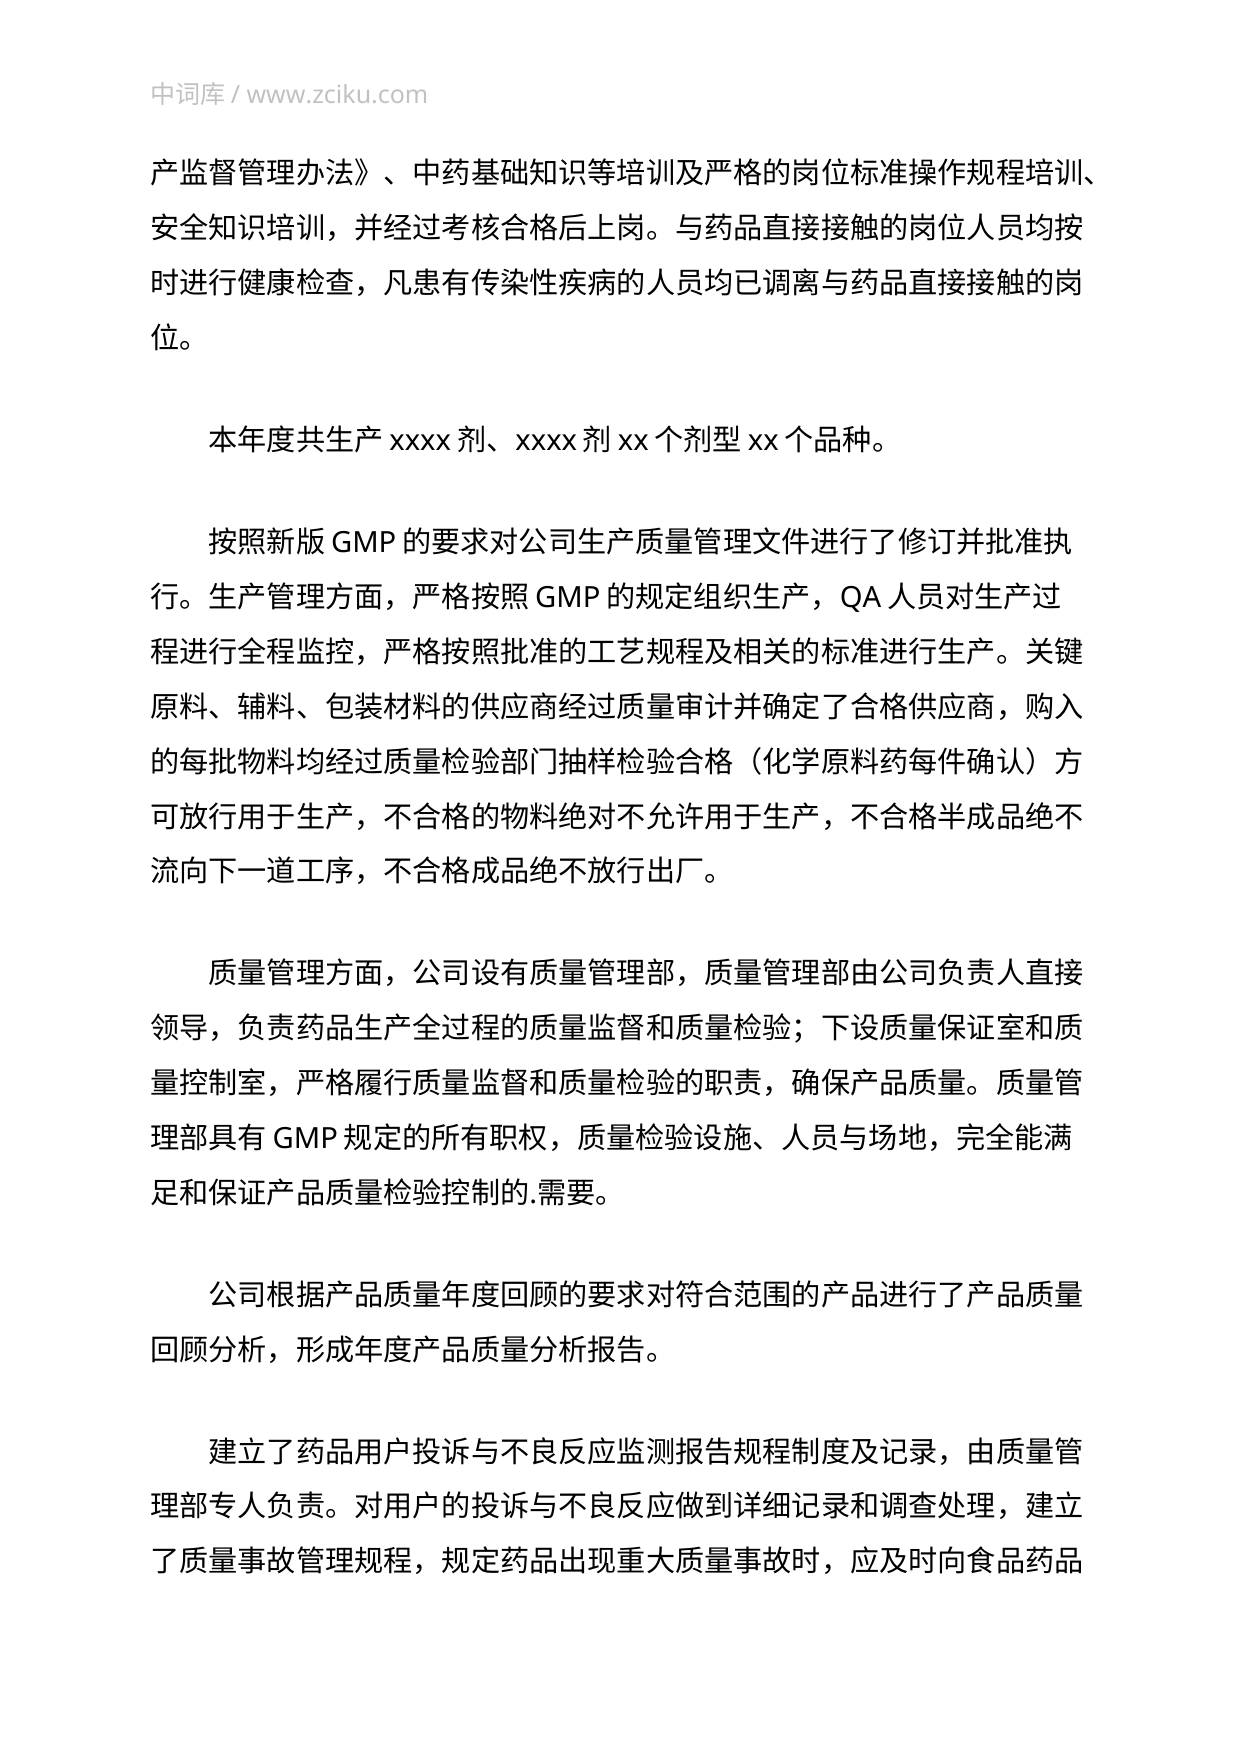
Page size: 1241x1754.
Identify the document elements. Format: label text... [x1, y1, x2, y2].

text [150, 150, 1090, 357]
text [150, 1428, 1090, 1580]
text 本年度共生产xxxx剂、xxxx剂xx个剂型xx个品种。 [150, 416, 1090, 459]
text 质量管理方面，公司设有质量管理部，质量管理部由公司负责人直接领导，负责药品生产全过程的质量监督和质量检验；下设质量保证室和质量控制室，严格履行质量监督和质量检验的职责，确保产品质量。质量管理部具有GMP规定的所有职权，质量检验设施、人员与场地，完全能满足和保证产品质量检验控制的.需要。 [150, 950, 1090, 1212]
text 按照新版GMP的要求对公司生产质量管理文件进行了修订并批准执行。生产管理方面，严格按照GMP的规定组织生产，QA人员对生产过程进行全程监控，严格按照批准的工艺规程及相关的标准进行生产。关键原料、辅料、包装材料的供应商经过质量审计并确定了合格供应商，购入的每批物料均经过质量检验部门抽样检验合格（化学原料药每件确认）方可放行用于生产，不合格的物料绝对不允许用于生产，不合格半成品绝不流向下一道工序，不合格成品绝不放行出厂。 [150, 518, 1090, 890]
text 公司根据产品质量年度回顾的要求对符合范围的产品进行了产品质量回顾分析，形成年度产品质量分析报告。 [150, 1271, 1090, 1369]
